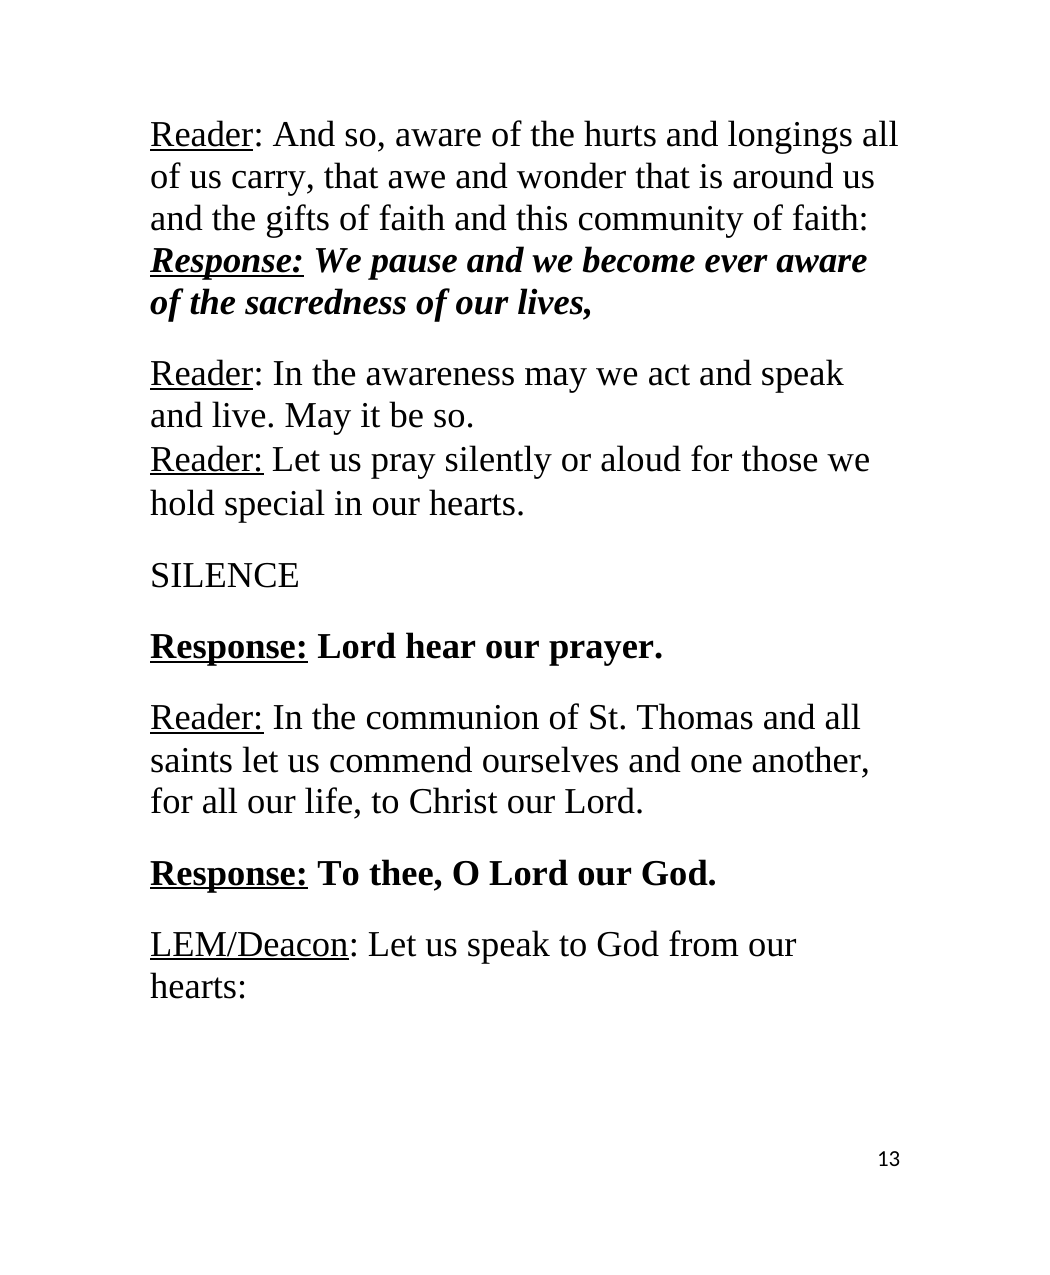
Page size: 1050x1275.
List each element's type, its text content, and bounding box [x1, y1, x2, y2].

text LEM/Deacon: Let us speak to God from our hearts: [150, 922, 900, 1006]
text Response: Lord hear our prayer. [150, 625, 900, 667]
text Reader: And so, aware of the hurts and longings all of us carry, that awe and wonder that is around us and the gifts of faith and this community of faith: Response: We pause and we become ever aware of the sacredness of our lives, [150, 112, 900, 322]
text Reader: In the communion of St. Thomas and all saints let us commend ourselves and one another, for all our life, to Christ our Lord. [150, 696, 900, 822]
text Reader: In the awareness may we act and speak and live. May it be so. Reader: Let us pray silently or aloud for those we hold special in our hearts. [150, 352, 900, 524]
text SILENCE [150, 554, 900, 596]
text Response: To thee, O Lord our God. [150, 851, 900, 893]
